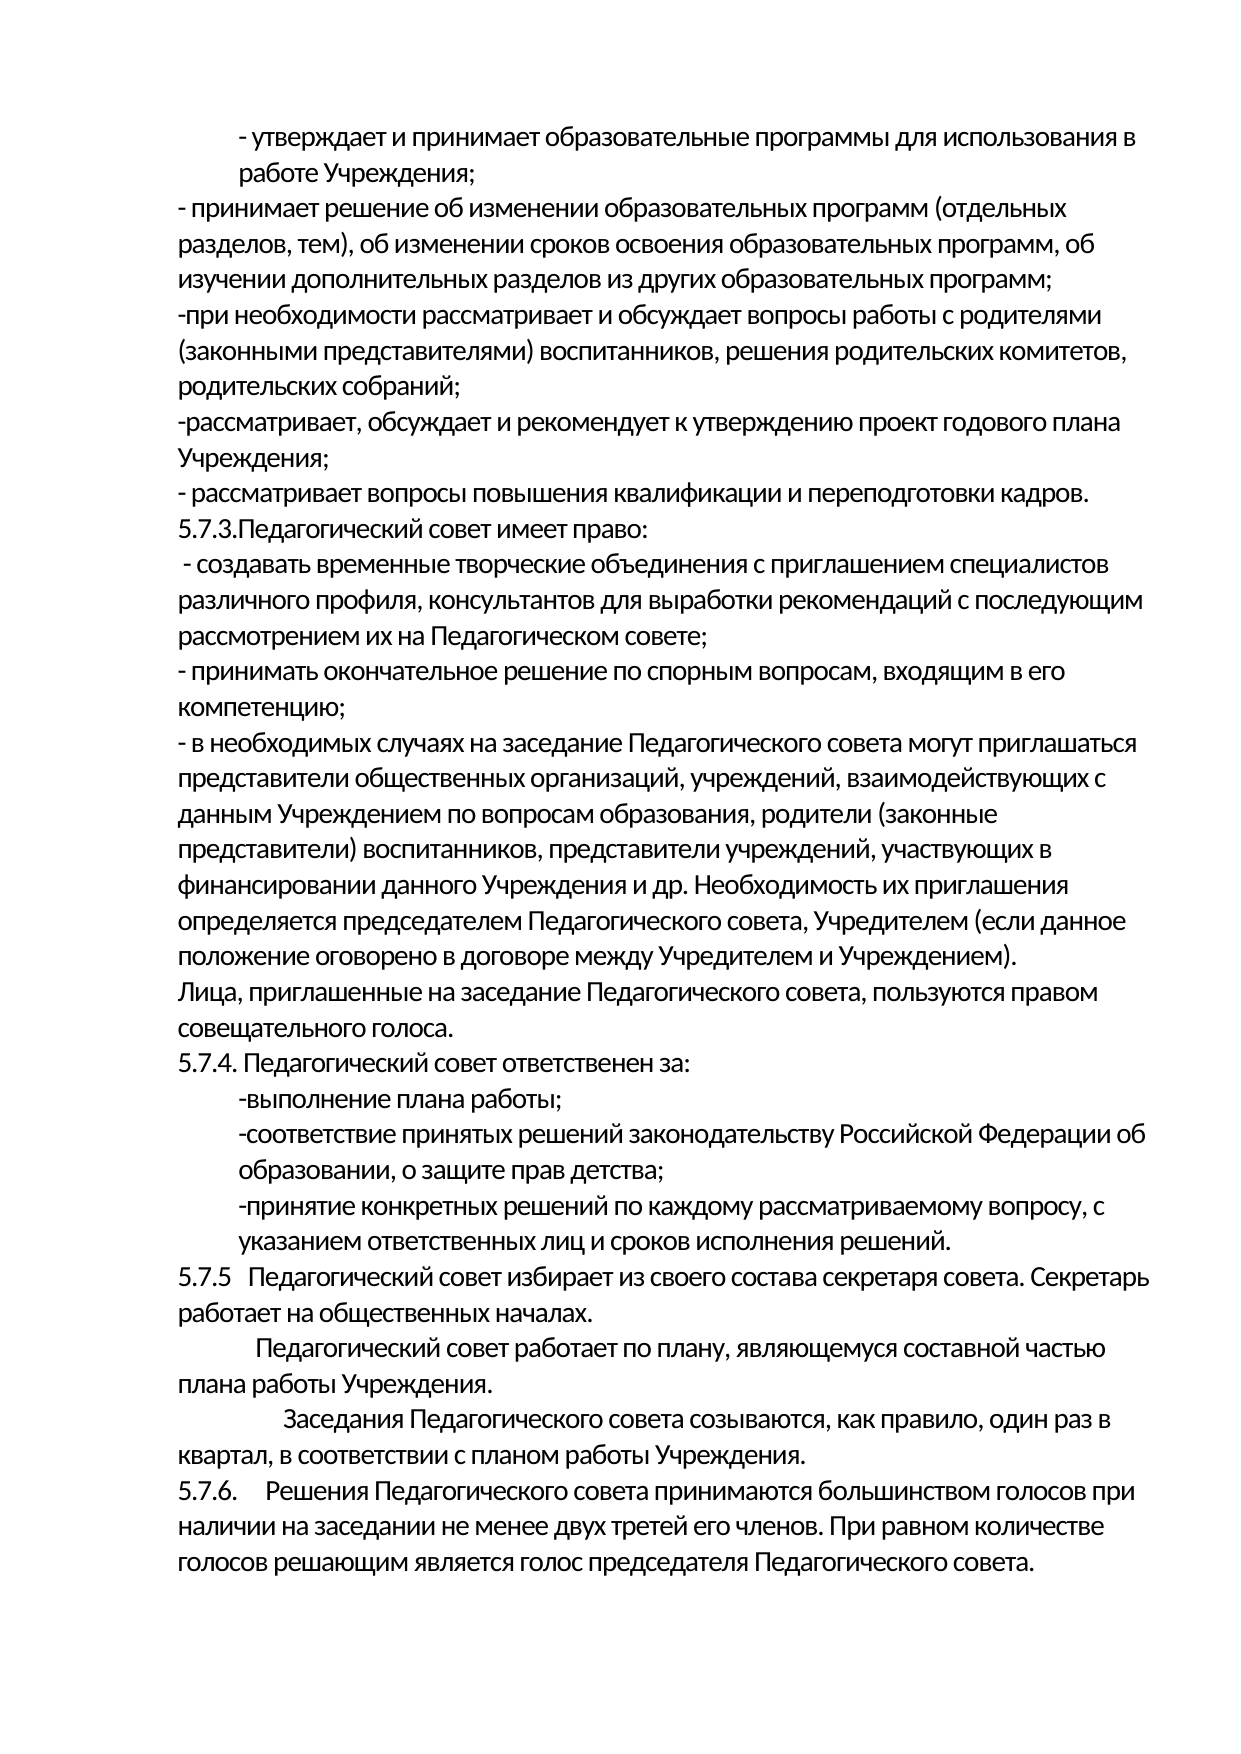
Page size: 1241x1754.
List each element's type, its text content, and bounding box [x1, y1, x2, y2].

text - принимает решение об изменении образовательных программ (отдельных разделов, тем), об изменении сроков освоения образовательных программ, об изучении дополнительных разделов из других образовательных программ; [177, 189, 1152, 296]
text Лица, приглашенные на заседание Педагогического совета, пользуются правом совещательного голоса. [177, 973, 1152, 1044]
text - рассматривает вопросы повышения квалификации и переподготовки кадров. [177, 474, 1152, 510]
text -при необходимости рассматривает и обсуждает вопросы работы с родителями (законными представителями) воспитанников, решения родительских комитетов, родительских собраний; [177, 296, 1152, 403]
text 5.7.4. Педагогический совет ответственен за: [177, 1044, 1152, 1080]
text - принимать окончательное решение по спорным вопросам, входящим в его компетенцию; [177, 652, 1152, 724]
text 5.7.6. Решения Педагогического совета принимаются большинством голосов при наличии на заседании не менее двух третей его членов. При равном количестве голосов решающим является голос председателя Педагогического совета. [177, 1472, 1152, 1579]
text Заседания Педагогического совета созываются, как правило, один раз в квартал, в соответствии с планом работы Учреждения. [177, 1401, 1152, 1472]
text -выполнение плана работы; [238, 1080, 1152, 1116]
text -принятие конкретных решений по каждому рассматриваемому вопросу, с указанием ответственных лиц и сроков исполнения решений. [238, 1187, 1152, 1258]
text 5.7.5 Педагогический совет избирает из своего состава секретаря совета. Секретарь работает на общественных началах. [177, 1258, 1152, 1329]
text -рассматривает, обсуждает и рекомендует к утверждению проект годового плана Учреждения; [177, 403, 1152, 474]
text - в необходимых случаях на заседание Педагогического совета могут приглашаться представители общественных организаций, учреждений, взаимодействующих с данным Учреждением по вопросам образования, родители (законные представители) воспитанников, представители учреждений, участвующих в финансировании данного Учреждения и др. Необходимость их приглашения определяется председателем Педагогического совета, Учредителем (если данное положение оговорено в договоре между Учредителем и Учреждением). [177, 724, 1152, 973]
text -соответствие принятых решений законодательству Российской Федерации об образовании, о защите прав детства; [238, 1116, 1152, 1187]
text - создавать временные творческие объединения с приглашением специалистов различного профиля, консультантов для выработки рекомендаций с последующим рассмотрением их на Педагогическом совете; [177, 546, 1152, 652]
text Педагогический совет работает по плану, являющемуся составной частью плана работы Учреждения. [177, 1329, 1152, 1401]
text - утверждает и принимает образовательные программы для использования в работе Учреждения; [238, 118, 1152, 189]
text 5.7.3.Педагогический совет имеет право: [177, 510, 1152, 546]
